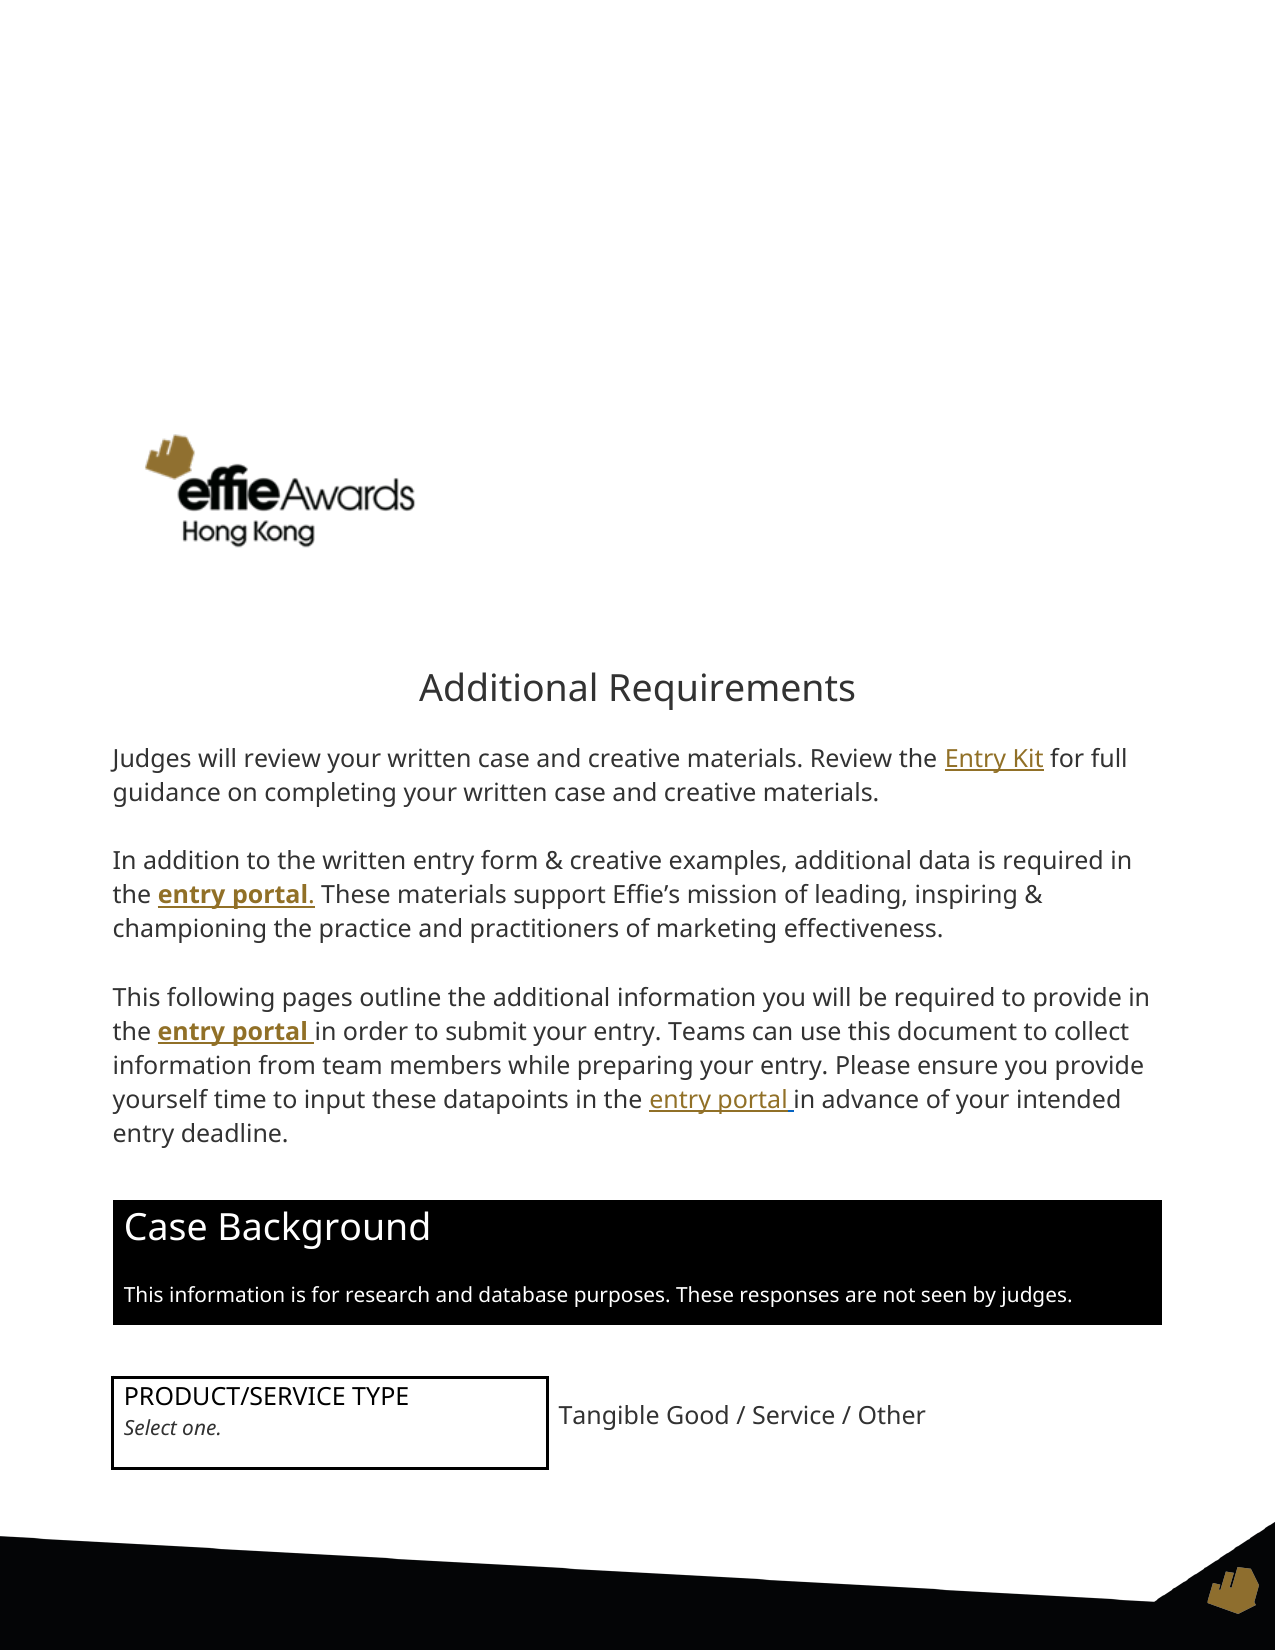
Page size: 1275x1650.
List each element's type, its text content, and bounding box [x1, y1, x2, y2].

table_header Tangible Good / Service / Other [549, 1376, 1161, 1467]
picture [112, 422, 448, 560]
text Judges will review your written case and creative materials. Review the Entry Kit for full guidance on completing your written case and creative materials. [112, 741, 1162, 809]
text Additional Requirements [112, 661, 1162, 712]
table_header PRODUCT/SERVICE TYPE Select one. [114, 1379, 546, 1467]
picture [0, 1518, 1275, 1650]
text In addition to the written entry form & creative examples, additional data is required in the entry portal. These materials support Effie’s mission of leading, inspiring & championing the practice and practitioners of marketing effectiveness. This following pages outline the additional information you will be required to provide in the entry portal in order to submit your entry. Teams can use this document to collect information from team members while preparing your entry. Please ensure you provide yourself time to input these datapoints in the entry portal in advance of your intended entry deadline. [112, 843, 1162, 1149]
table_header Case Background This information is for research and database purposes. These responses are not seen by judges. [113, 1200, 1162, 1325]
